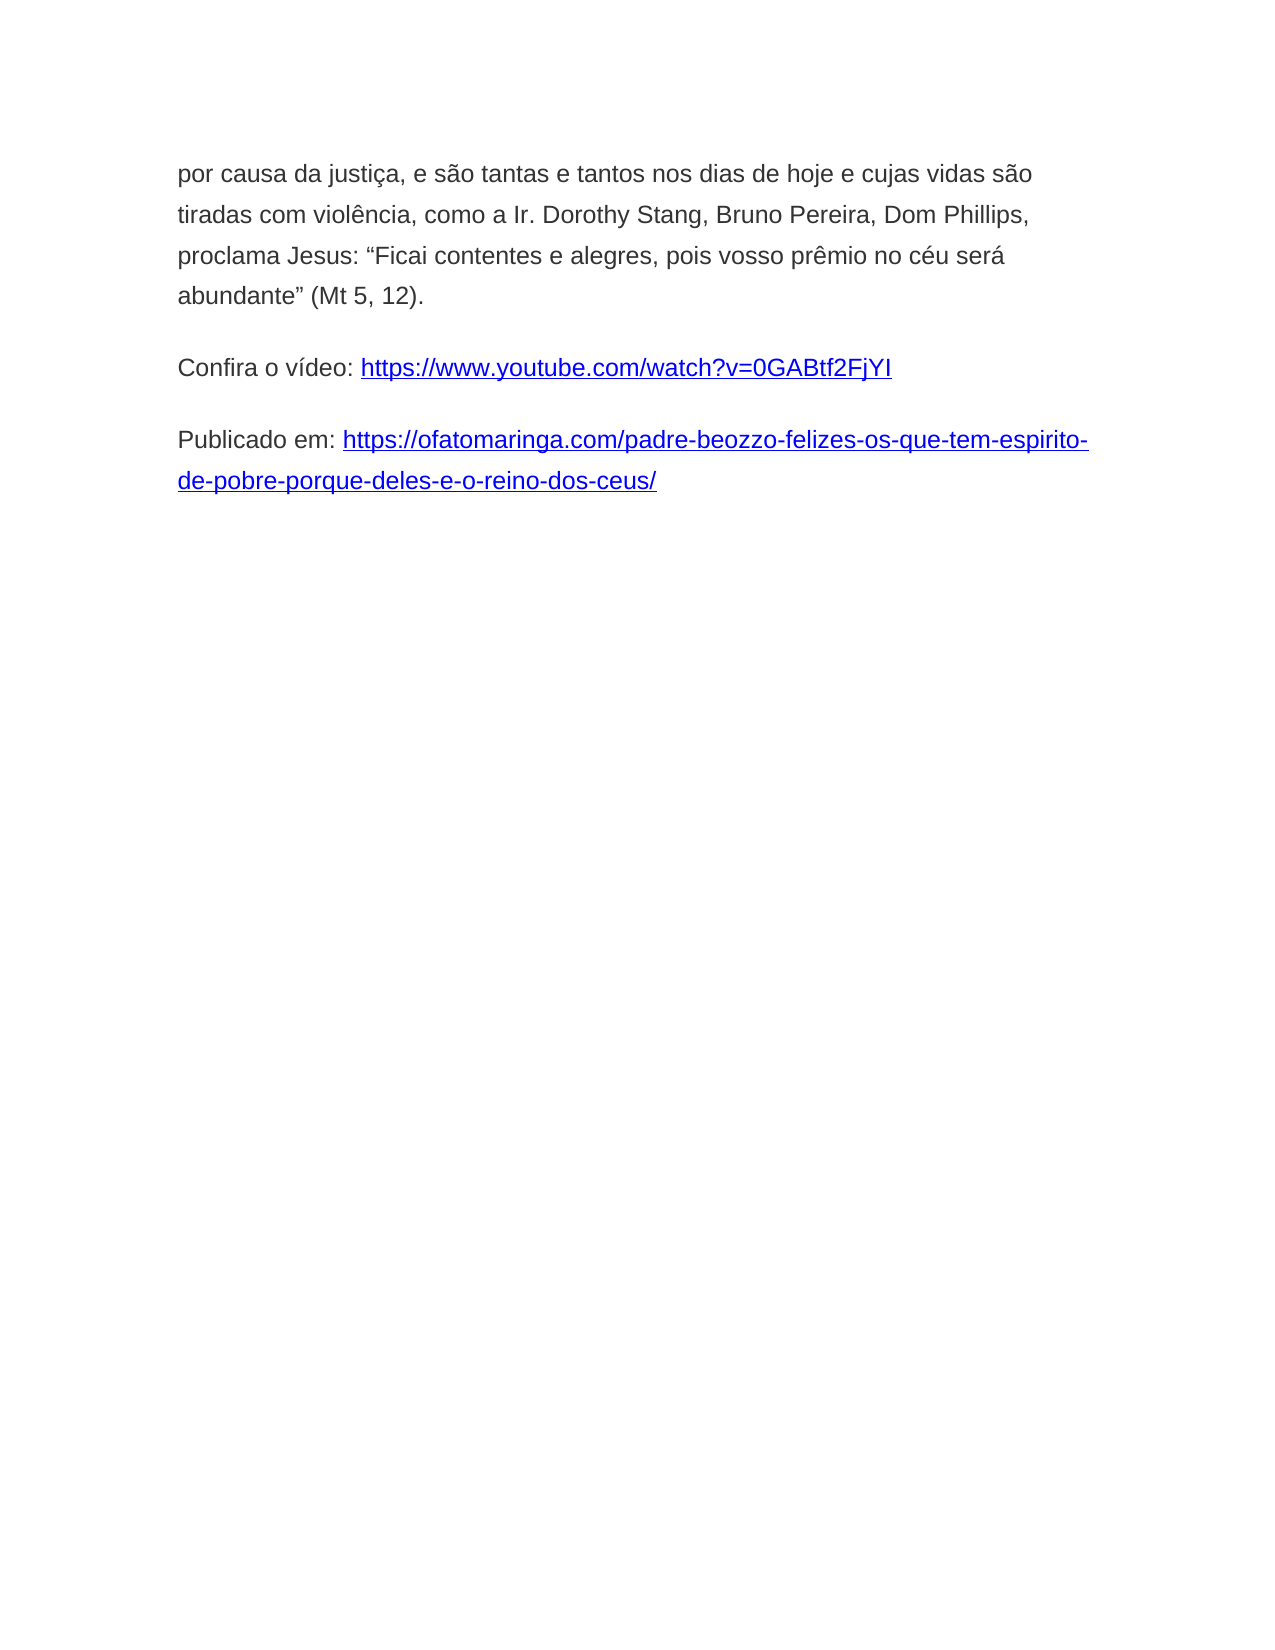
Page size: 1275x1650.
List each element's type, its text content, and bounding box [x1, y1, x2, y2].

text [177, 148, 1098, 310]
text Publicado em: https://ofatomaringa.com/padre-beozzo-felizes-os-que-tem-espirito-de-pobre-porque-deles-e-o-reino-dos-ceus/ [177, 413, 1098, 494]
text Confira o vídeo: https://www.youtube.com/watch?v=0GABtf2FjYI [177, 341, 1098, 382]
